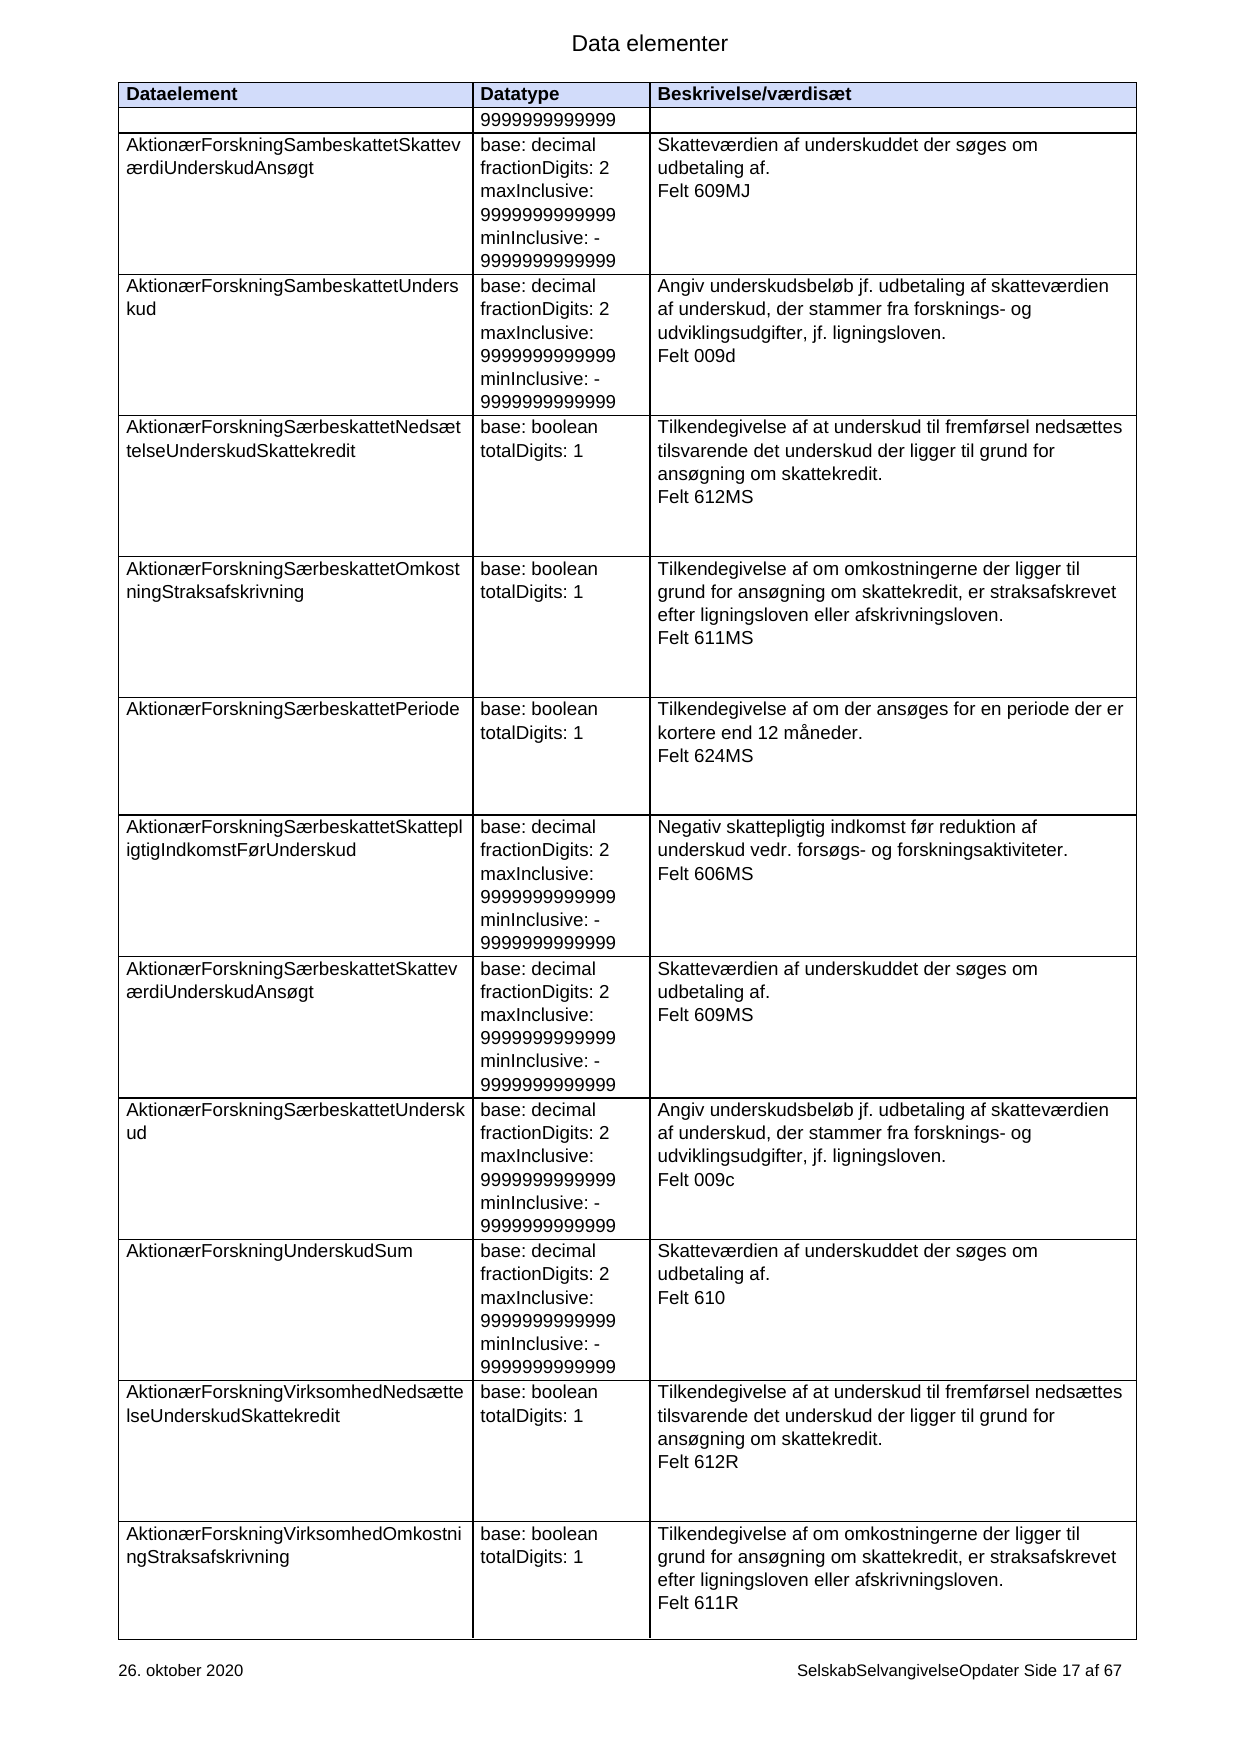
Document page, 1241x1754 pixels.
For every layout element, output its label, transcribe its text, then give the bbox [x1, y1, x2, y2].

table_header Datatype [474, 83, 649, 107]
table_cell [119, 1522, 472, 1638]
table_cell AktionærForskningVirksomhedNedsættelseUnderskudSkattekredit [119, 1381, 472, 1521]
table_cell Angiv underskudsbeløb jf. udbetaling af skatteværdien af underskud, der stammer fra forsknings- og udviklingsudgifter, jf. ligningsloven. Felt 009d [651, 275, 1136, 415]
table_cell base: boolean totalDigits: 1 [474, 416, 649, 556]
table_cell AktionærForskningSambeskattetSkatteværdiUnderskudAnsøgt [119, 134, 472, 273]
table_cell Tilkendegivelse af om omkostningerne der ligger til grund for ansøgning om skattekredit, er straksafskrevet efter ligningsloven eller afskrivningsloven. Felt 611MS [651, 557, 1136, 697]
table_cell AktionærForskningSærbeskattetSkattepligtigIndkomstFørUnderskud [119, 816, 472, 956]
table_cell base: decimal fractionDigits: 2 maxInclusive: 9999999999999 minInclusive: -9999999999999 [474, 957, 649, 1097]
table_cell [474, 134, 649, 273]
table_header Dataelement [119, 83, 472, 107]
table_cell Tilkendegivelse af om der ansøges for en periode der er kortere end 12 måneder. Felt 624MS [651, 698, 1136, 814]
table_cell AktionærForskningSærbeskattetOmkostningStraksafskrivning [119, 557, 472, 697]
table_cell AktionærForskningSærbeskattetUnderskud [119, 1099, 472, 1238]
table_cell base: decimal fractionDigits: 2 maxInclusive: 9999999999999 minInclusive: -9999999999999 [474, 275, 649, 415]
table_cell AktionærForskningSærbeskattetNedsættelseUnderskudSkattekredit [119, 416, 472, 556]
table_cell Skatteværdien af underskuddet der søges om udbetaling af. Felt 610 [651, 1240, 1136, 1380]
table_cell base: boolean totalDigits: 1 [474, 698, 649, 814]
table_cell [474, 1522, 649, 1638]
table_cell AktionærForskningSærbeskattetSkatteværdiUnderskudAnsøgt [119, 957, 472, 1097]
table_cell base: boolean totalDigits: 1 [474, 557, 649, 697]
table_cell base: decimal fractionDigits: 2 maxInclusive: 9999999999999 minInclusive: -9999999999999 [474, 1240, 649, 1380]
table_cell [119, 108, 472, 132]
table_cell AktionærForskningSambeskattetUnderskud [119, 275, 472, 415]
table_cell Negativ skattepligtig indkomst før reduktion af underskud vedr. forsøgs- og forskningsaktiviteter. Felt 606MS [651, 816, 1136, 956]
table_cell Tilkendegivelse af at underskud til fremførsel nedsættes tilsvarende det underskud der ligger til grund for ansøgning om skattekredit. Felt 612R [651, 1381, 1136, 1521]
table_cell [651, 108, 1136, 132]
table_cell base: decimal fractionDigits: 2 maxInclusive: 9999999999999 minInclusive: -9999999999999 [474, 1099, 649, 1238]
table_cell Skatteværdien af underskuddet der søges om udbetaling af. Felt 609MJ [651, 134, 1136, 273]
table_header Beskrivelse/værdisæt [651, 83, 1136, 107]
table_cell AktionærForskningUnderskudSum [119, 1240, 472, 1380]
table_cell AktionærForskningSærbeskattetPeriode [119, 698, 472, 814]
table_cell base: boolean totalDigits: 1 [474, 1381, 649, 1521]
table_cell Angiv underskudsbeløb jf. udbetaling af skatteværdien af underskud, der stammer fra forsknings- og udviklingsudgifter, jf. ligningsloven. Felt 009c [651, 1099, 1136, 1238]
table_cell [474, 108, 649, 132]
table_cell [651, 1522, 1136, 1638]
table_cell base: decimal fractionDigits: 2 maxInclusive: 9999999999999 minInclusive: -9999999999999 [474, 816, 649, 956]
table_cell Tilkendegivelse af at underskud til fremførsel nedsættes tilsvarende det underskud der ligger til grund for ansøgning om skattekredit. Felt 612MS [651, 416, 1136, 556]
table_cell Skatteværdien af underskuddet der søges om udbetaling af. Felt 609MS [651, 957, 1136, 1097]
